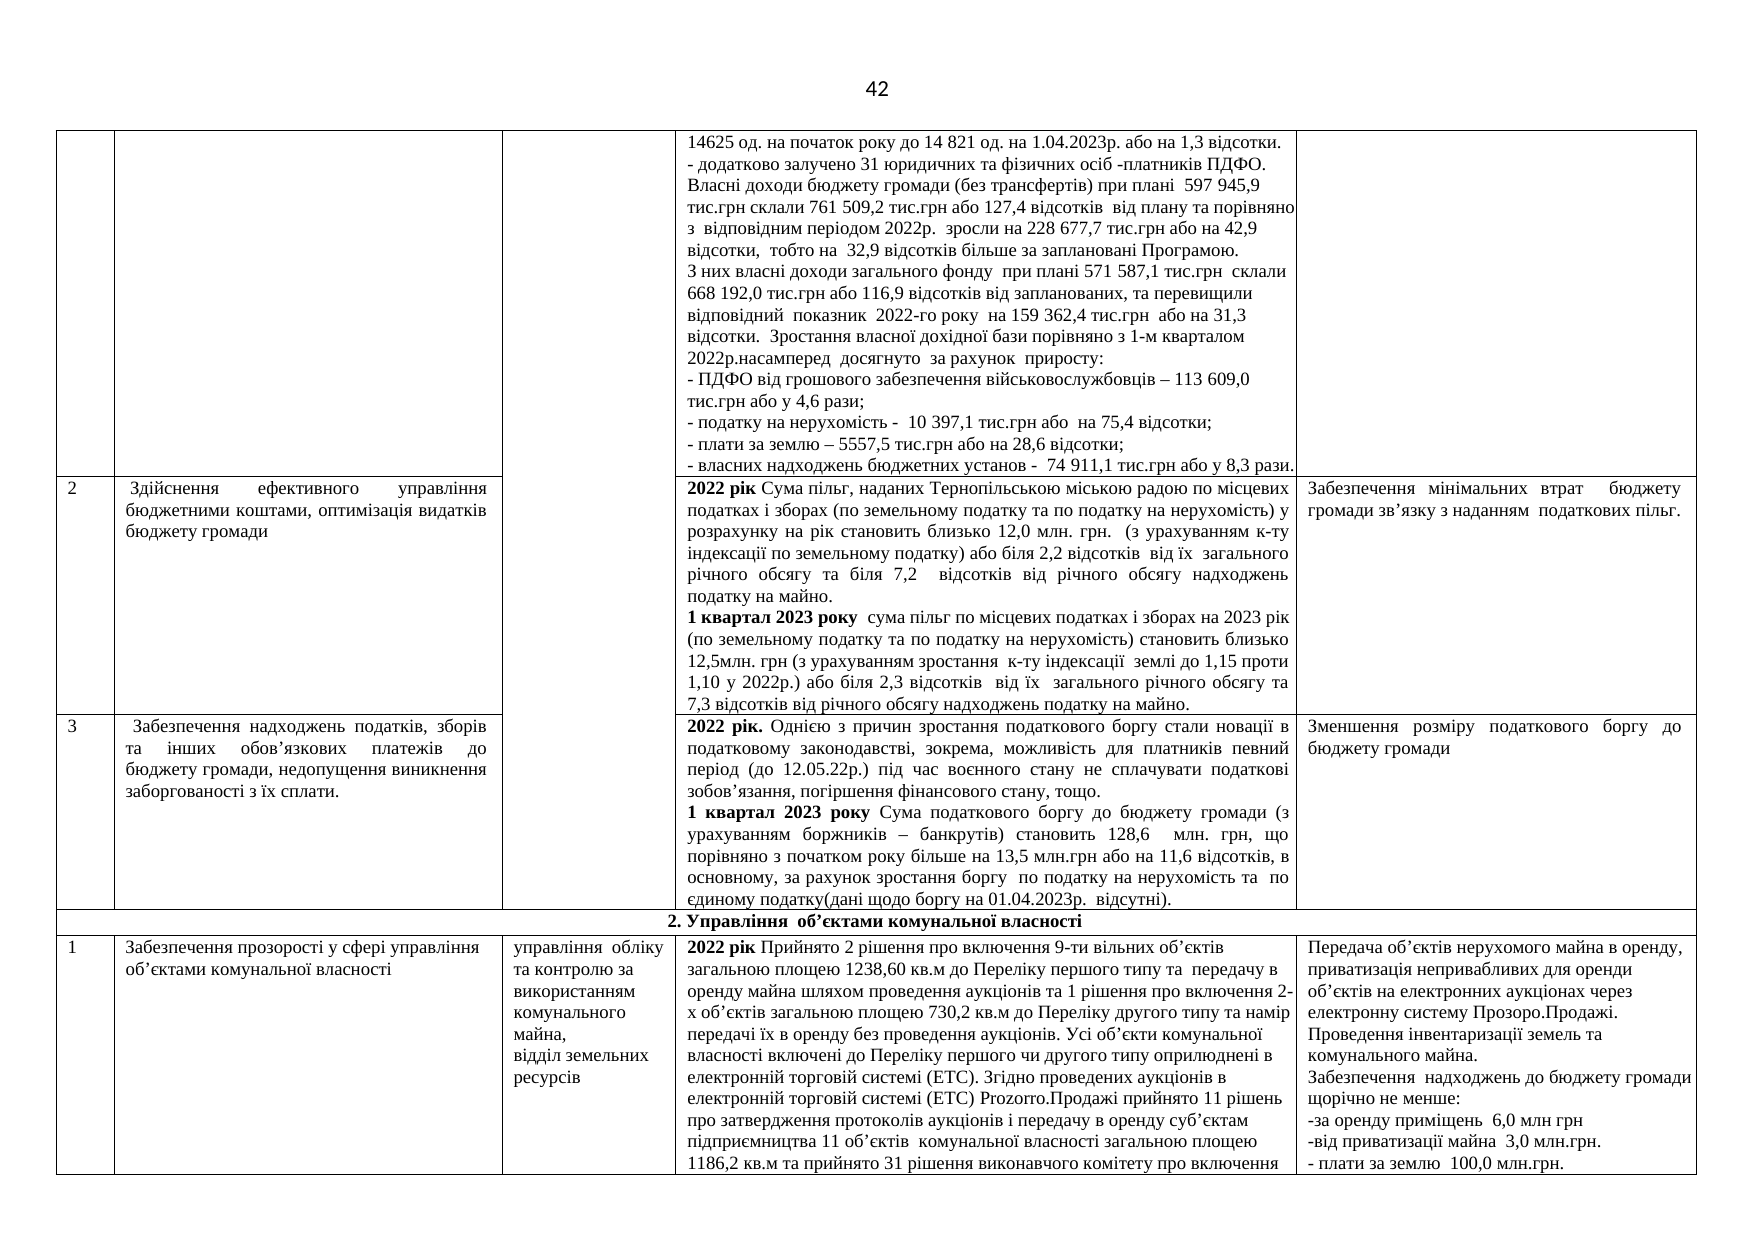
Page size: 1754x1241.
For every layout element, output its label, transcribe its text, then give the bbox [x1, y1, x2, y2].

table_cell 2022 рік Сума пільг, наданих Тернопільською міською радою по місцевих податках і зборах (по земельному податку та по податку на нерухомість) у розрахунку на рік становить близько 12,0 млн. грн. (з урахуванням к-ту індексації по земельному податку) або біля 2,2 відсотків від їх загального річного обсягу та біля 7,2 відсотків від річного обсягу надходжень податку на майно. 1 квартал 2023 року сума пільг по місцевих податках і зборах на 2023 рік (по земельному податку та по податку на нерухомість) становить близько 12,5млн. грн (з урахуванням зростання к-ту індексації землі до 1,15 проти 1,10 у 2022р.) або біля 2,3 відсотків від їх загального річного обсягу та 7,3 відсотків від річного обсягу надходжень податку на майно. [676, 477, 1296, 714]
table_cell Зменшення розміру податкового боргу до бюджету громади [1297, 715, 1696, 909]
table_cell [115, 936, 502, 1173]
table_cell 3 [57, 715, 114, 909]
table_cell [503, 131, 675, 909]
table_cell Забезпечення мінімальних втрат бюджету громади зв’язку з наданням податкових пільг. [1297, 477, 1696, 714]
table_cell 1 [57, 131, 114, 476]
table_cell 1 [57, 936, 114, 1173]
table_cell 2 [57, 477, 114, 714]
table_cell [676, 131, 1296, 476]
table_cell 2022 рік. Однією з причин зростання податкового боргу стали новації в податковому законодавстві, зокрема, можливість для платників певний період (до 12.05.22р.) під час воєнного стану не сплачувати податкові зобов’язання, погіршення фінансового стану, тощо. 1 квартал 2023 року Сума податкового боргу до бюджету громади (з урахуванням боржників – банкрутів) становить 128,6 млн. грн, що порівняно з початком року більше на 13,5 млн.грн або на 11,6 відсотків, в основному, за рахунок зростання боргу по податку на нерухомість та по єдиному податку(дані щодо боргу на 01.04.2023р. відсутні). [676, 715, 1296, 909]
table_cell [1297, 936, 1696, 1173]
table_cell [503, 936, 675, 1173]
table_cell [115, 131, 502, 476]
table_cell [1297, 131, 1696, 476]
table_cell Здійснення ефективного управління бюджетними коштами, оптимізація видатків бюджету громади [115, 477, 502, 714]
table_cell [676, 936, 1296, 1173]
table_cell Забезпечення надходжень податків, зборів та інших обов’язкових платежів до бюджету громади, недопущення виникнення заборгованості з їх сплати. [115, 715, 502, 909]
table_cell 2. Управління об’єктами комунальної власності [57, 910, 1696, 935]
